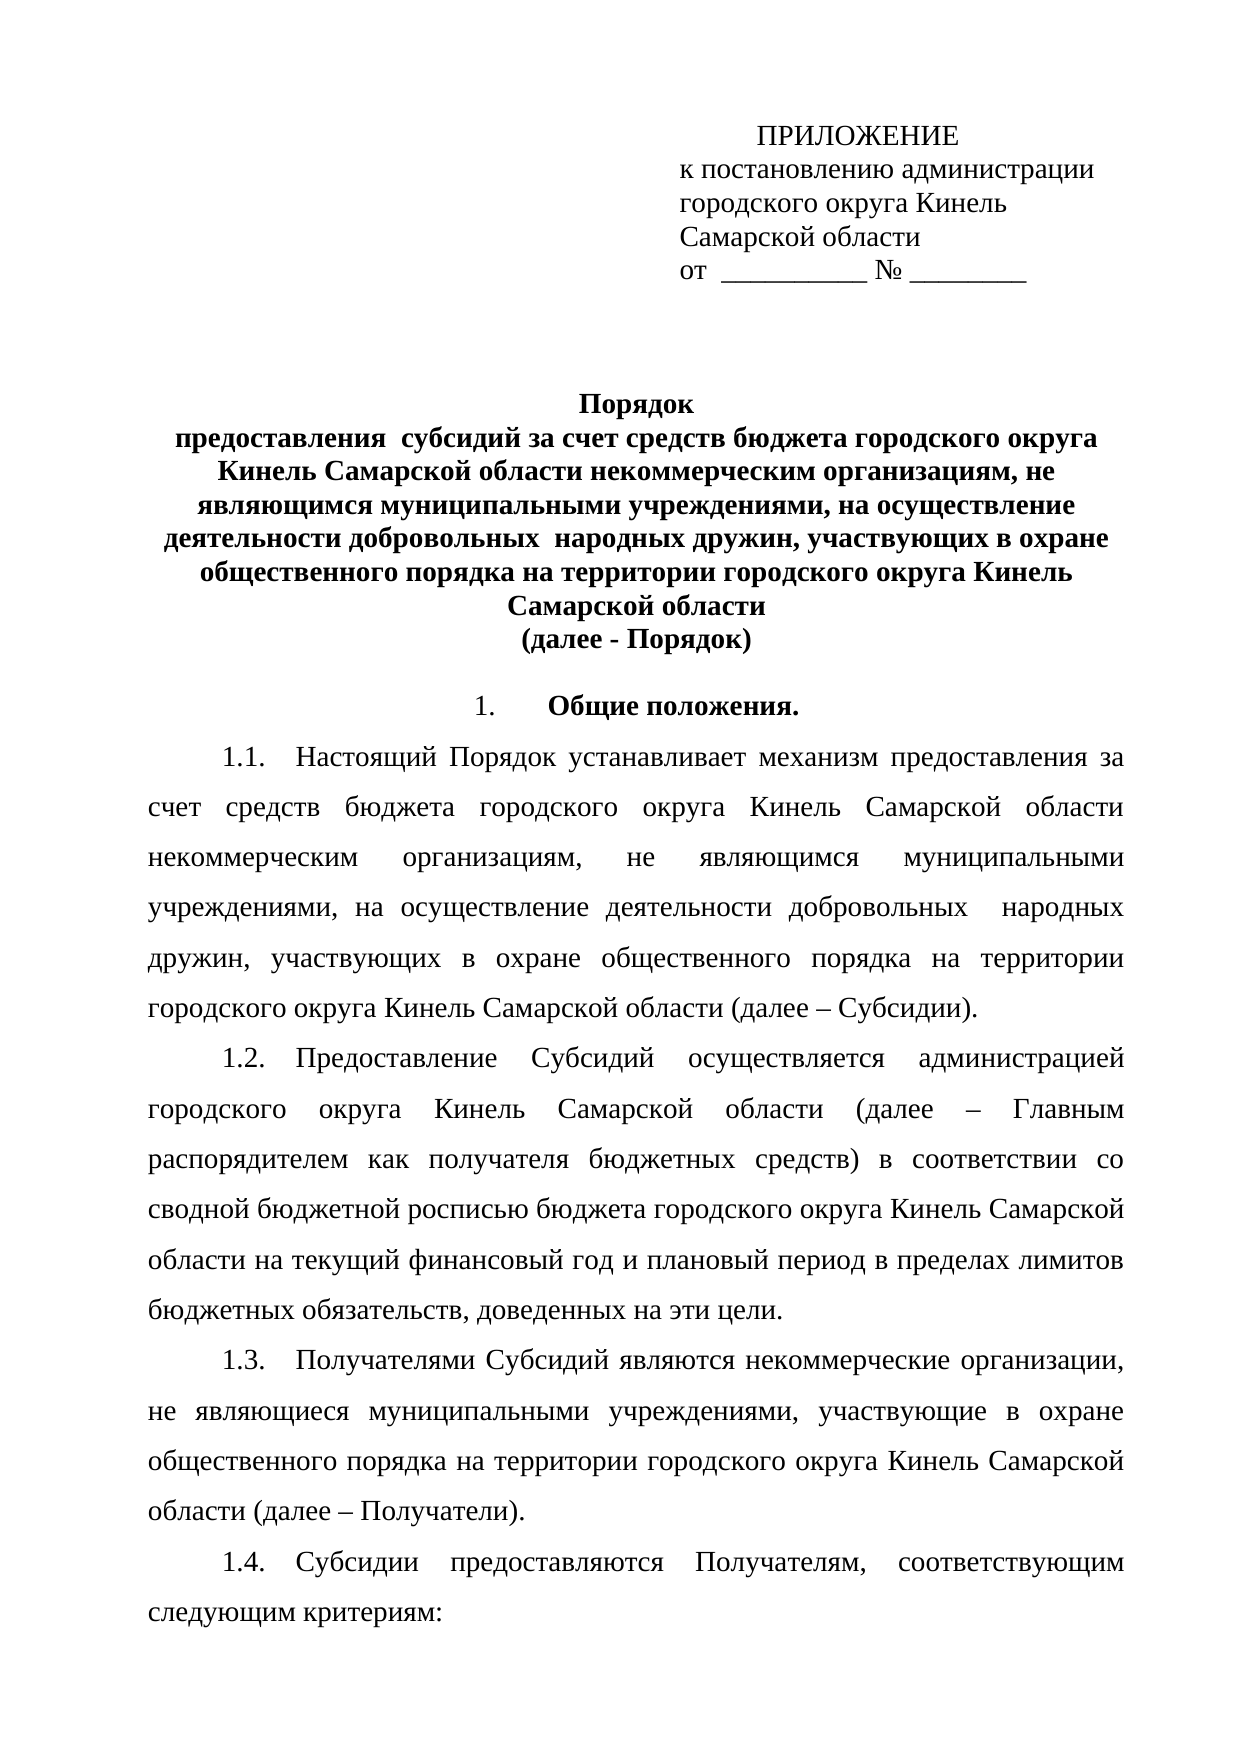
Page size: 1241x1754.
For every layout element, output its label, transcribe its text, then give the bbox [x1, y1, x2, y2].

text предоставления субсидий за счет средств бюджета городского округа Кинель Самарской области некоммерческим организациям, не являющимся муниципальными учреждениями, на осуществление деятельности добровольных народных дружин, участвующих в охране общественного порядка на территории городского округа Кинель Самарской области [148, 420, 1125, 621]
text Порядок [148, 386, 1125, 420]
text к постановлению администрации городского округа Кинель Самарской области [679, 152, 1125, 252]
text (далее - Порядок) [148, 621, 1125, 655]
list Субсидии предоставляются Получателям, соответствующим следующим критериям: [148, 1544, 1125, 1627]
list Общие положения. [148, 688, 1125, 722]
list Настоящий Порядок устанавливает механизм предоставления за счет средств бюджета городского округа Кинель Самарской области некоммерческим организациям, не являющимся муниципальными учреждениями, на осуществление деятельности добровольных народных дружин, участвующих в охране общественного порядка на территории городского округа Кинель Самарской области (далее – Субсидии). [148, 739, 1125, 1024]
list Получателями Субсидий являются некоммерческие организации, не являющиеся муниципальными учреждениями, участвующие в охране общественного порядка на территории городского округа Кинель Самарской области (далее – Получатели). [148, 1342, 1125, 1527]
text от __________ № ________ [679, 252, 1125, 286]
text ПРИЛОЖЕНИЕ [591, 118, 1125, 152]
list Предоставление Субсидий осуществляется администрацией городского округа Кинель Самарской области (далее – Главным распорядителем как получателя бюджетных средств) в соответствии со сводной бюджетной росписью бюджета городского округа Кинель Самарской области на текущий финансовый год и плановый период в пределах лимитов бюджетных обязательств, доведенных на эти цели. [148, 1041, 1125, 1326]
